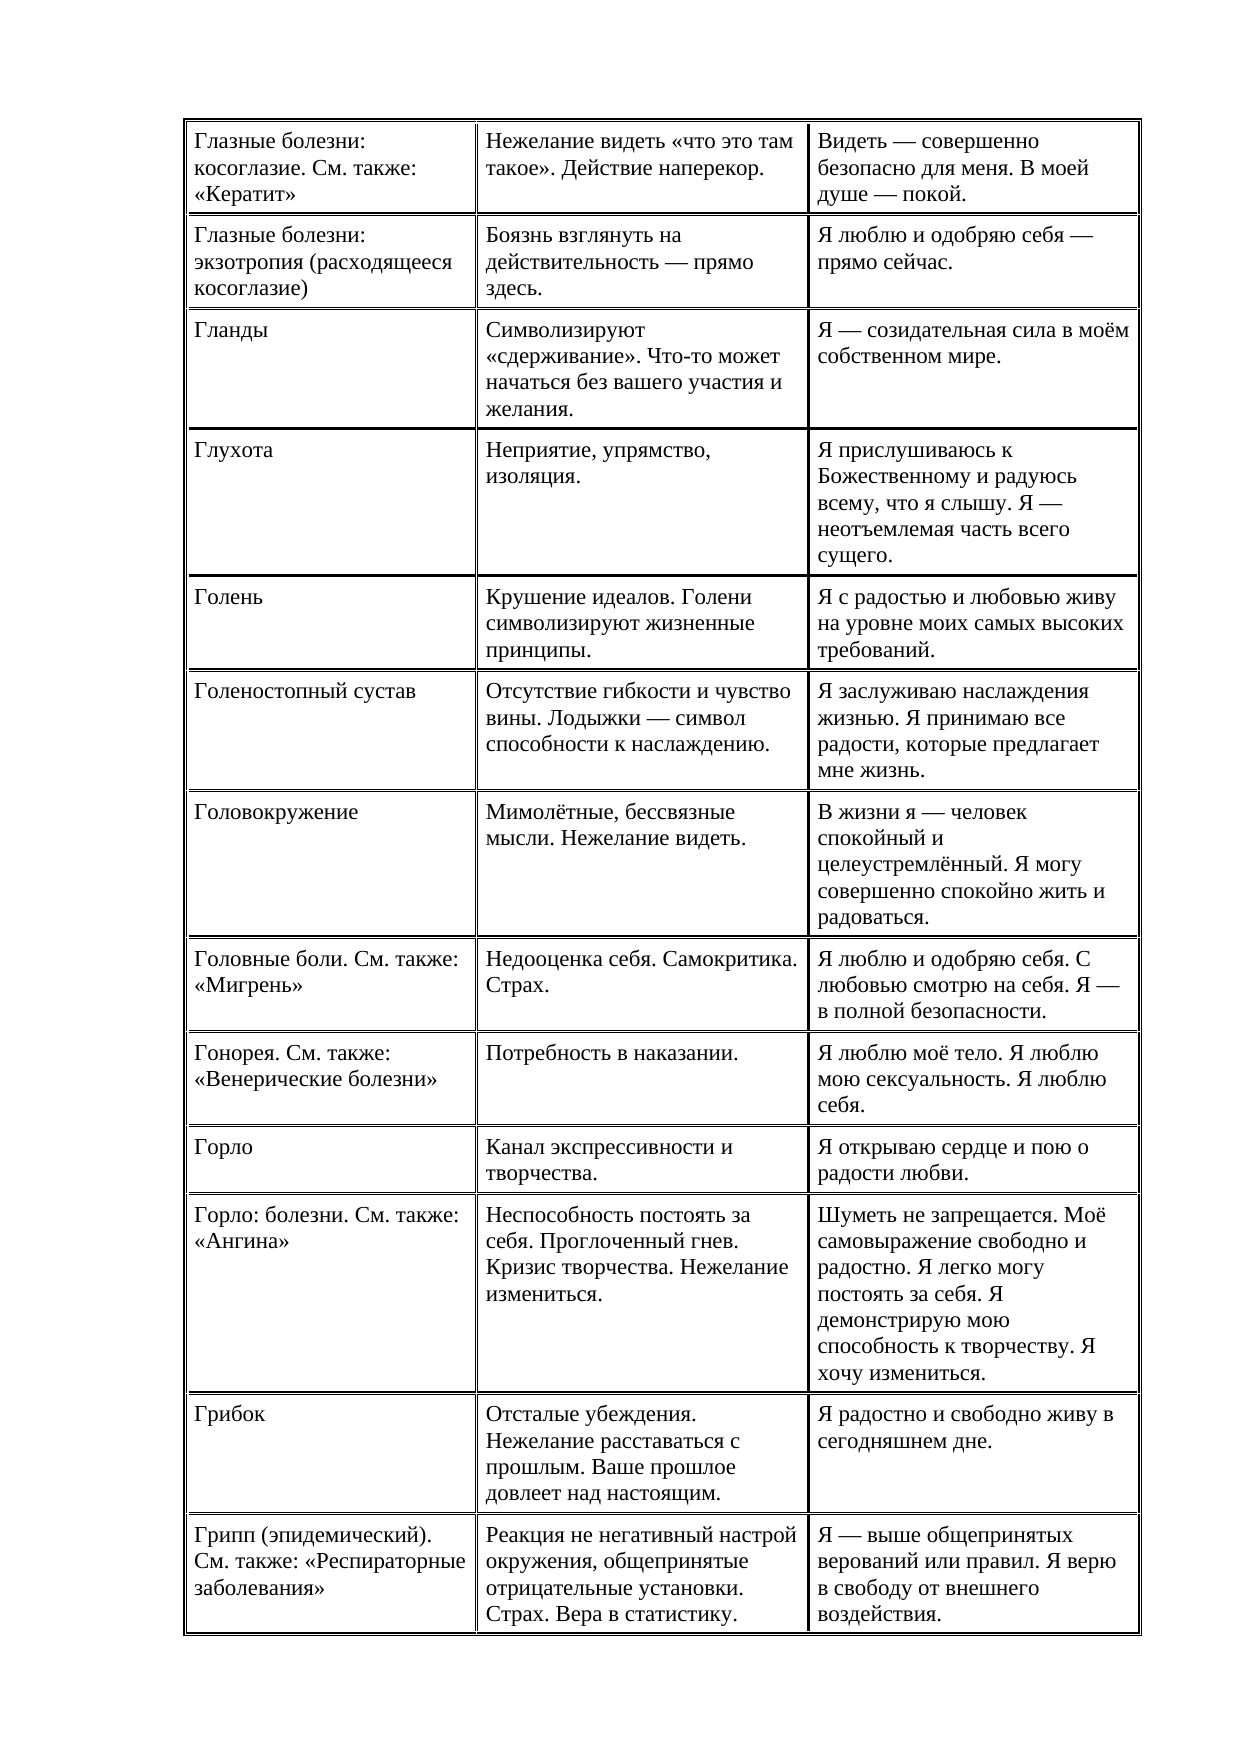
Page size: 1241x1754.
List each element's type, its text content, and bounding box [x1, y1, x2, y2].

table_cell Голеностопный сустав [187, 668, 475, 788]
table_cell Глазные болезни: экзотропия (расходящееся косоглазие) [187, 212, 475, 306]
table_cell Я заслуживаю наслаждения жизнью. Я принимаю все радости, которые предлагает мне жизнь. [810, 668, 1139, 788]
table_cell Канал экспрессивности и творчества. [478, 1127, 807, 1192]
table_cell Я люблю моё тело. Я люблю мою сексуальность. Я люблю себя. [810, 1030, 1139, 1124]
table_cell Шуметь не запрещается. Моё самовыражение свободно и радостно. Я легко могу постоять за себя. Я демонстрирую мою способность к творчеству. Я хочу измениться. [808, 1192, 1140, 1391]
table_cell Горло: болезни. См. также: «Ангина» [185, 1192, 477, 1391]
table_cell Гланды [187, 306, 475, 427]
table_cell Я люблю и одобряю себя — прямо сейчас. [810, 212, 1139, 306]
table_cell Головные боли. См. также: «Мигрень» [187, 935, 475, 1029]
table_cell Реакция не негативный настрой окружения, общепринятые отрицательные установки. Страх. Вера в статистику. [477, 1515, 808, 1632]
table_cell Отсталые убеждения. Нежелание расставаться с прошлым. Ваше прошлое довлеет над настоящим. [478, 1395, 807, 1512]
table_cell Горло [185, 1124, 477, 1192]
table_cell Я с радостью и любовью живу на уровне моих самых высоких требований. [810, 574, 1138, 668]
table_cell Я люблю и одобряю себя. С любовью смотрю на себя. Я — в полной безопасности. [810, 935, 1139, 1029]
table_cell Грибок [187, 1391, 475, 1512]
table_cell В жизни я — человек спокойный и целеустремлённый. Я могу совершенно спокойно жить и радоваться. [810, 789, 1139, 935]
table_cell Потребность в наказании. [478, 1033, 807, 1124]
table_cell Отсутствие гибкости и чувство вины. Лодыжки — символ способности к наслаждению. [478, 672, 807, 788]
table_cell Символизируют «сдерживание». Что-то может начаться без вашего участия и желания. [478, 310, 807, 427]
table_cell Я — выше общепринятых верований или правил. Я верю в свободу от внешнего воздействия. [808, 1512, 1140, 1632]
table_cell Неспособность постоять за себя. Проглоченный гнев. Кризис творчества. Нежелание измениться. [478, 1195, 807, 1391]
table_cell Я прислушиваюсь к Божественному и радуюсь всему, что я слышу. Я — неотъемлемая часть всего сущего. [810, 427, 1138, 574]
table_cell Я открываю сердце и пою о радости любви. [808, 1124, 1140, 1192]
table_cell Гонорея. См. также: «Венерические болезни» [187, 1030, 475, 1124]
table_cell Боязнь взглянуть на действительность — прямо здесь. [478, 216, 807, 306]
table_cell Головокружение [187, 789, 475, 935]
table_cell Крушение идеалов. Голени символизируют жизненные принципы. [478, 577, 807, 668]
table_cell Мимолётные, бессвязные мысли. Нежелание видеть. [478, 792, 807, 935]
table_cell Я радостно и свободно живу в сегодняшнем дне. [810, 1391, 1139, 1512]
table_cell Глазные болезни: косоглазие. См. также: «Кератит» [187, 122, 477, 212]
table_cell Голень [187, 574, 475, 668]
table_cell Грипп (эпидемический). См. также: «Респираторные заболевания» [185, 1512, 477, 1632]
table_cell Недооценка себя. Самокритика. Страх. [478, 939, 807, 1029]
table_cell Нежелание видеть «что это там такое». Действие наперекор. [477, 122, 808, 212]
table_cell Видеть — совершенно безопасно для меня. В моей душе — покой. [808, 122, 1138, 212]
table_cell Я — созидательная сила в моём собственном мире. [810, 306, 1139, 427]
table_cell Глухота [187, 427, 475, 574]
table_cell Неприятие, упрямство, изоляция. [478, 430, 807, 574]
